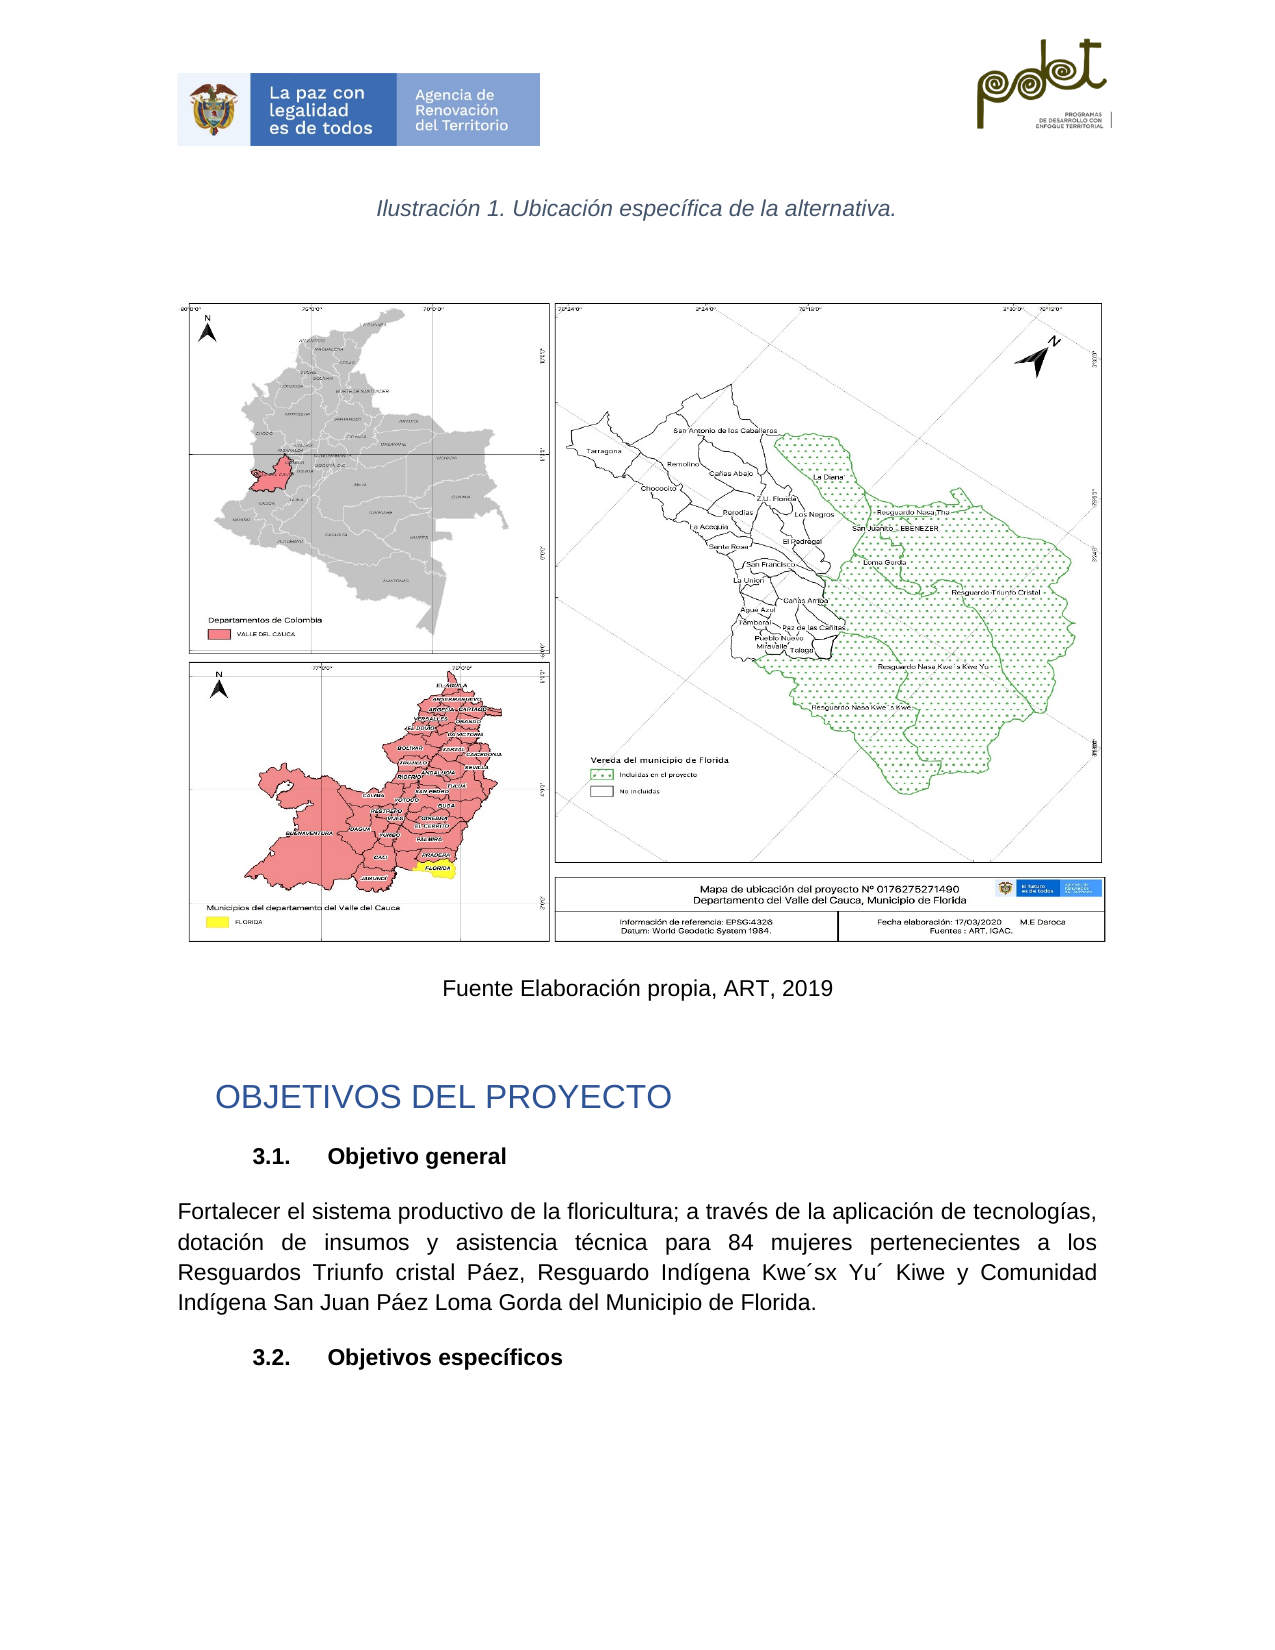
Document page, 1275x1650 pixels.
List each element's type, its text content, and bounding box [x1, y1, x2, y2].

text Fortalecer el sistema productivo de la floricultura; a través de la aplicación de tecnologías, dotación de insumos y asistencia técnica para 84 mujeres pertenecientes a los Resguardos Triunfo cristal Páez, Resguardo Indígena Kwe´sx Yu´ Kiwe y Comunidad Indígena San Juan Páez Loma Gorda del Municipio de Florida. [177, 1198, 1098, 1315]
picture [951, 31, 1137, 142]
subtitle Objetivos específicos [252, 1344, 1098, 1371]
picture [177, 73, 540, 146]
subtitle Objetivo general [252, 1143, 1098, 1169]
picture [177, 292, 1125, 951]
subtitle OBJETIVOS DEL PROYECTO [215, 1077, 1098, 1115]
text Fuente Elaboración propia, ART, 2019 [177, 951, 1098, 1001]
text Ilustración 1. Ubicación específica de la alternativa. [177, 194, 1098, 221]
